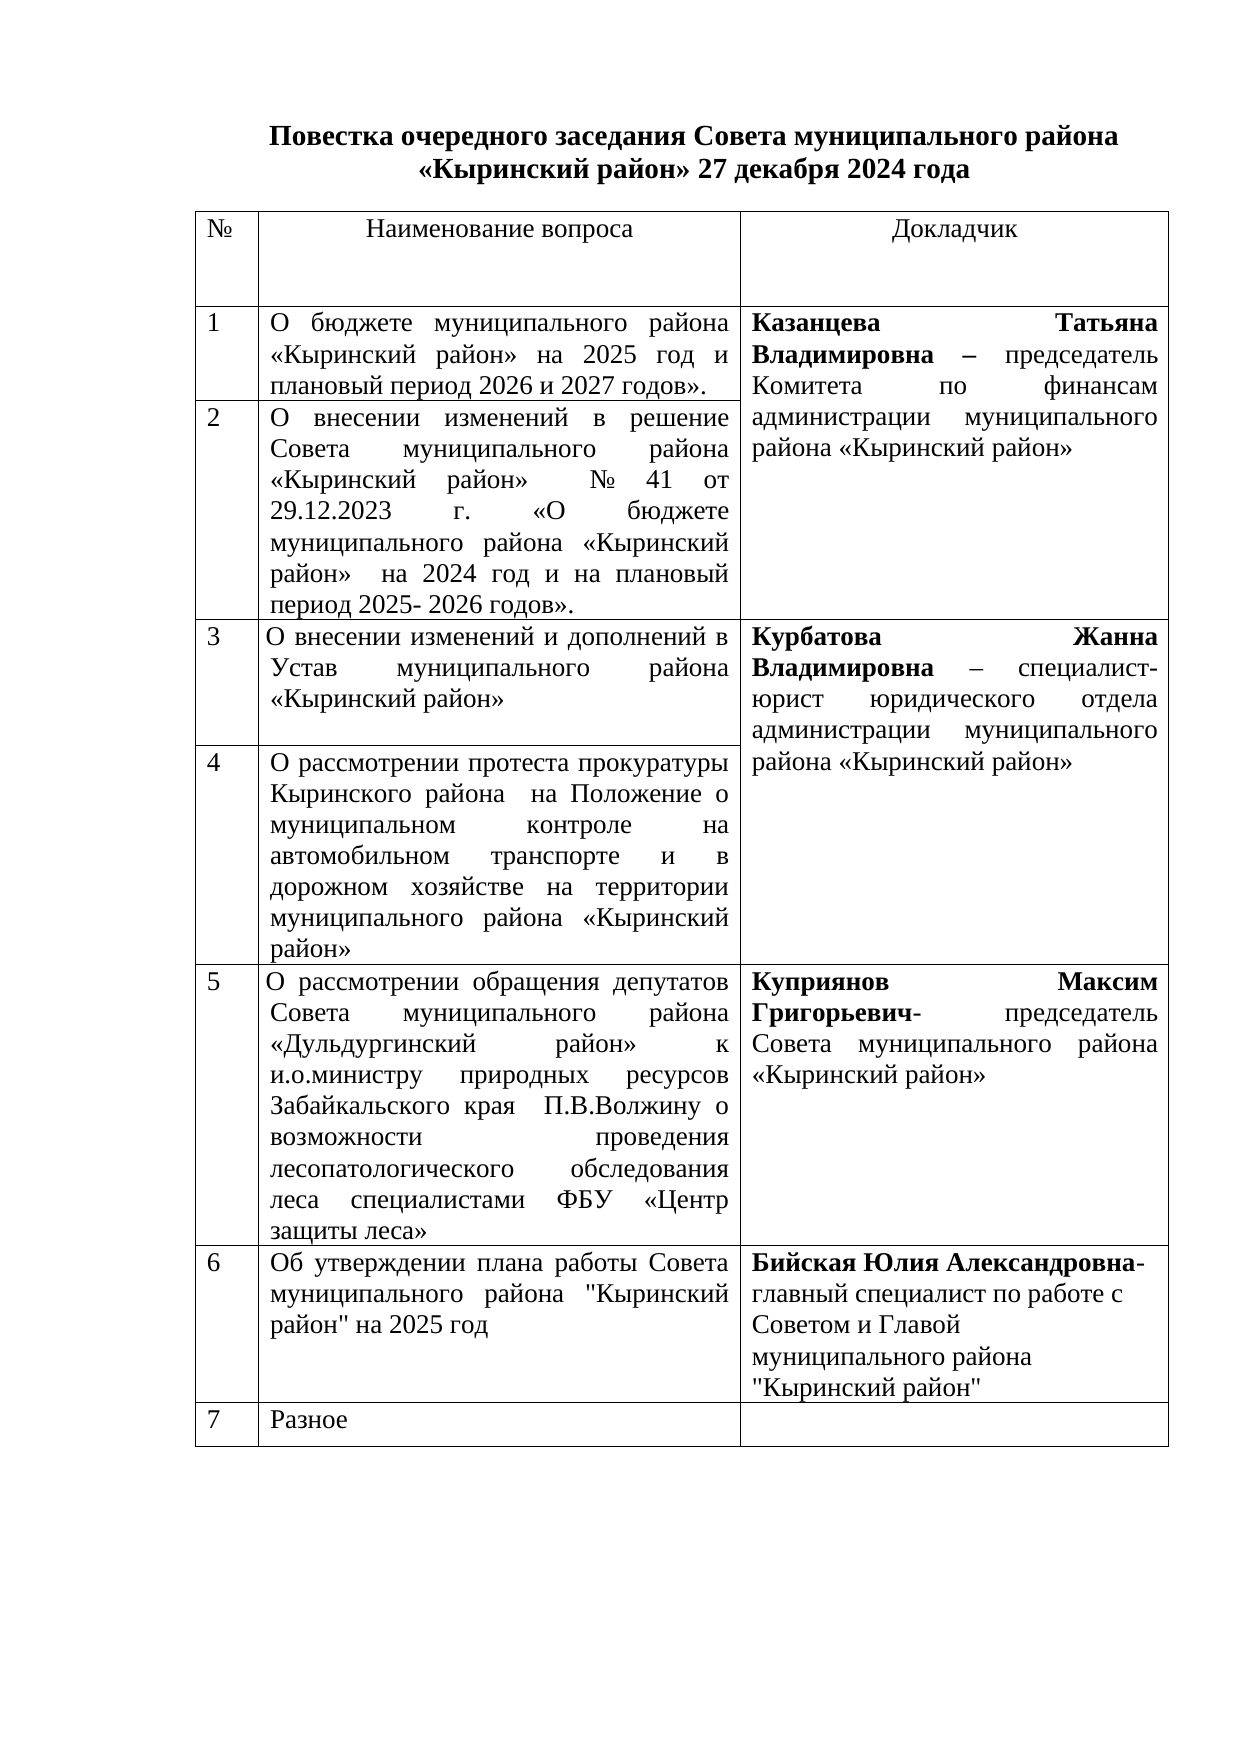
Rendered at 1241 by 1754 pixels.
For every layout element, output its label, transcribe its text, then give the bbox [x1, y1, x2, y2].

table_cell 7 [196, 1403, 258, 1446]
text «Кыринский район» 27 декабря 2024 года [207, 152, 1181, 185]
table_cell Бийская Юлия Александровна-главный специалист по работе с Советом и Главой муниципального района "Кыринский район" [741, 1246, 1168, 1402]
table_cell 5 [196, 965, 258, 1245]
table_cell О бюджете муниципального района «Кыринский район» на 2025 год и плановый период 2026 и 2027 годов». [259, 307, 740, 400]
table_cell 6 [196, 1246, 258, 1402]
table_cell Разное [259, 1403, 740, 1446]
table_header Наименование вопроса [259, 212, 740, 306]
table_cell 3 [196, 620, 258, 745]
table_cell Об утверждении плана работы Совета муниципального района "Кыринский район" на 2025 год [259, 1246, 740, 1402]
table_cell 2 [196, 401, 258, 619]
text Повестка очередного заседания Совета муниципального района [207, 118, 1181, 152]
table_cell Казанцева Татьяна Владимировна – председатель Комитета по финансам администрации муниципального района «Кыринский район» [741, 307, 1168, 619]
table_cell О рассмотрении протеста прокуратуры Кыринского района на Положение о муниципальном контроле на автомобильном транспорте и в дорожном хозяйстве на территории муниципального района «Кыринский район» [259, 746, 740, 964]
table_cell О рассмотрении обращения депутатов Совета муниципального района «Дульдургинский район» к и.о.министру природных ресурсов Забайкальского края П.В.Волжину о возможности проведения лесопатологического обследования леса специалистами ФБУ «Центр защиты леса» [259, 965, 740, 1245]
table_cell О внесении изменений и дополнений в Устав муниципального района «Кыринский район» [259, 620, 740, 745]
table_header Докладчик [741, 212, 1168, 306]
table_cell Курбатова Жанна Владимировна – специалист-юрист юридического отдела администрации муниципального района «Кыринский район» [741, 620, 1168, 964]
table_cell 1 [196, 307, 258, 400]
table_header № [196, 212, 258, 306]
table_cell [741, 1403, 1168, 1446]
table_cell Куприянов Максим Григорьевич- председатель Совета муниципального района «Кыринский район» [741, 965, 1168, 1245]
table_cell О внесении изменений в решение Совета муниципального района «Кыринский район» № 41 от 29.12.2023 г. «О бюджете муниципального района «Кыринский район» на 2024 год и на плановый период 2025- 2026 годов». [259, 401, 740, 619]
table_cell 4 [196, 746, 258, 964]
